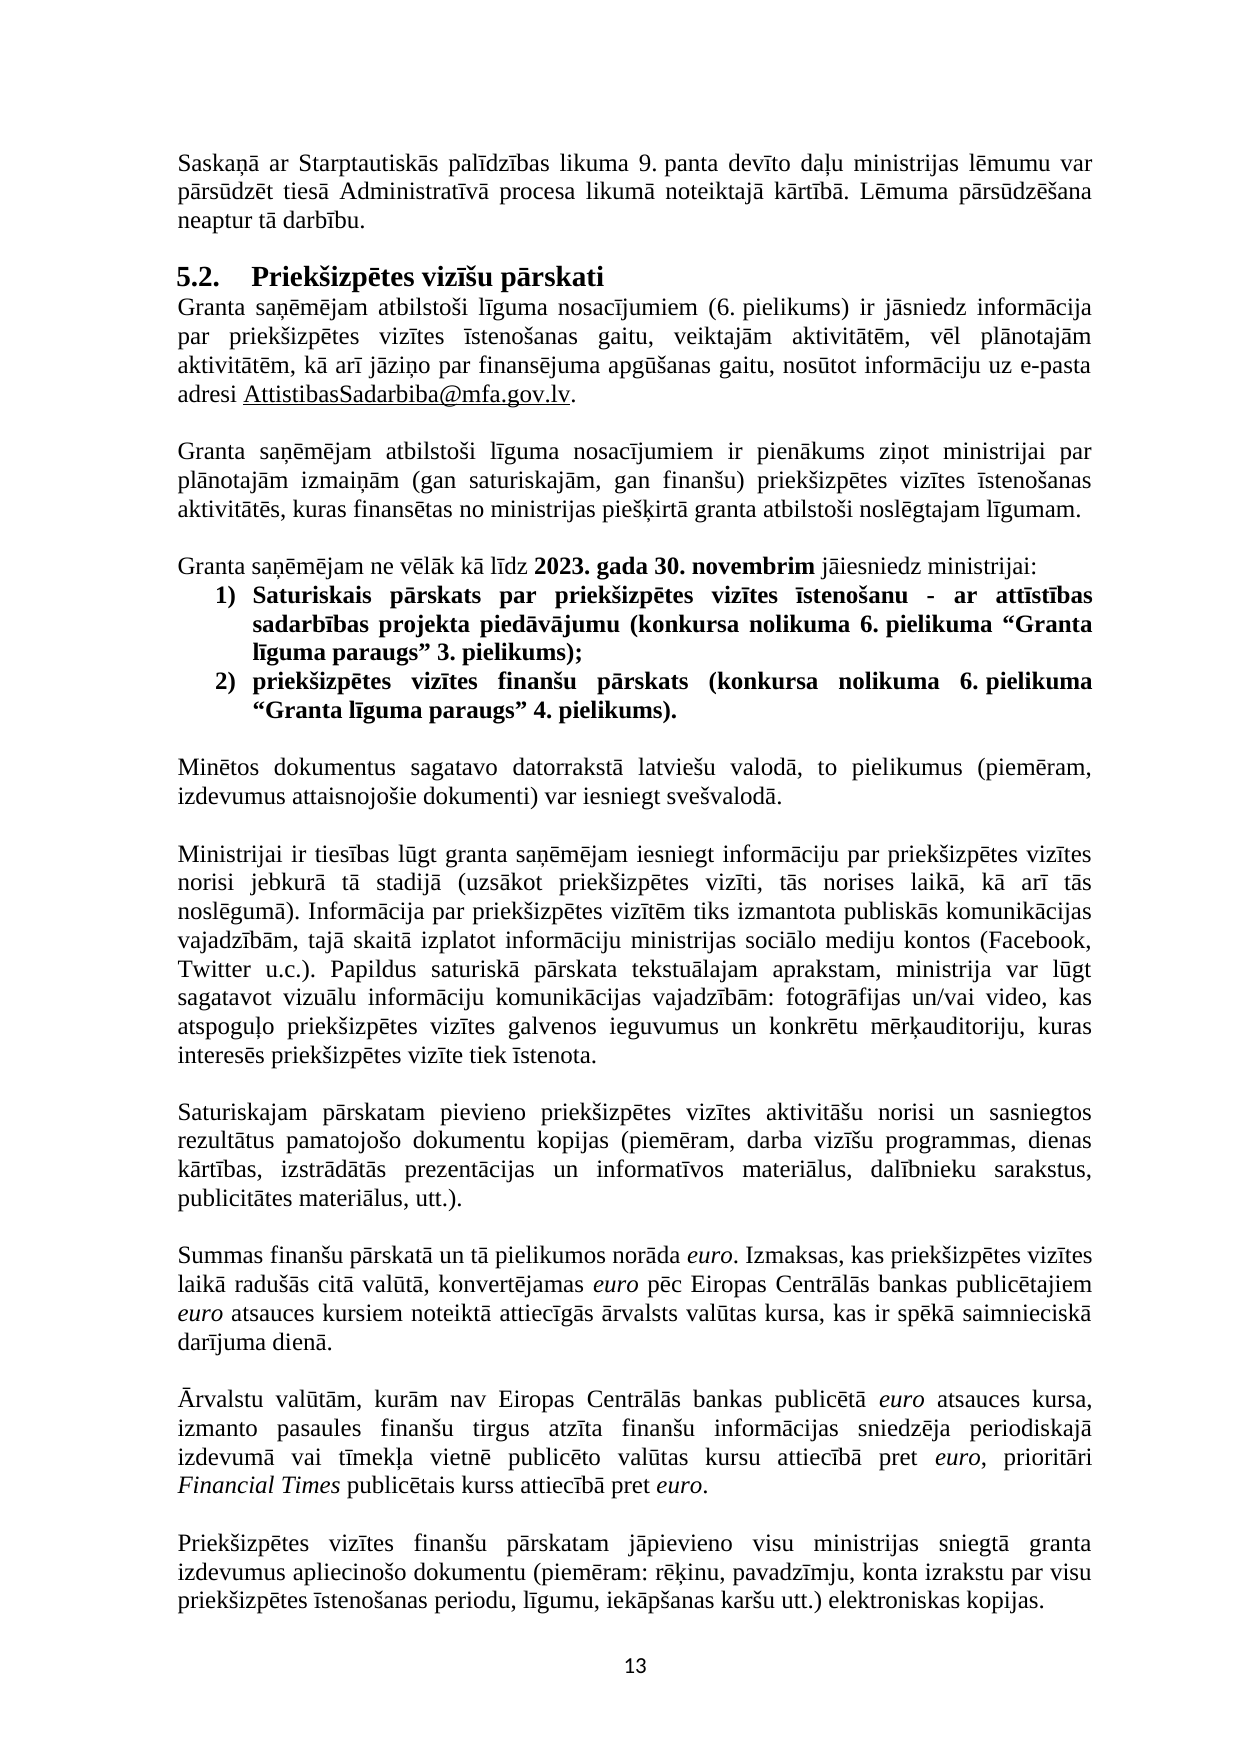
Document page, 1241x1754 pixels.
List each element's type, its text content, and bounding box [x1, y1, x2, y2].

list priekšizpētes vizītes finanšu pārskats (konkursa nolikuma 6. pielikuma “Granta līguma paraugs” 4. pielikums). [215, 666, 1092, 724]
text Granta saņēmējam atbilstoši līguma nosacījumiem (6. pielikums) ir jāsniedz informācija par priekšizpētes vizītes īstenošanas gaitu, veiktajām aktivitātēm, vēl plānotajām aktivitātēm, kā arī jāziņo par finansējuma apgūšanas gaitu, nosūtot informāciju uz e-pasta adresi AttistibasSadarbiba@mfa.gov.lv. [177, 292, 1092, 407]
text Ārvalstu valūtām, kurām nav Eiropas Centrālās bankas publicētā euro atsauces kursa, izmanto pasaules finanšu tirgus atzīta finanšu informācijas sniedzēja periodiskajā izdevumā vai tīmekļa vietnē publicēto valūtas kursu attiecībā pret euro, prioritāri Financial Times publicētais kurss attiecībā pret euro. [177, 1384, 1092, 1499]
text Saskaņā ar Starptautiskās palīdzības likuma 9. panta devīto daļu ministrijas lēmumu var pārsūdzēt tiesā Administratīvā procesa likumā noteiktajā kārtībā. Lēmuma pārsūdzēšana neaptur tā darbību. [177, 148, 1092, 234]
text Saturiskajam pārskatam pievieno priekšizpētes vizītes aktivitāšu norisi un sasniegtos rezultātus pamatojošo dokumentu kopijas (piemēram, darba vizīšu programmas, dienas kārtības, izstrādātās prezentācijas un informatīvos materiālus, dalībnieku sarakstus, publicitātes materiālus, utt.). [177, 1097, 1092, 1212]
subtitle Priekšizpētes vizīšu pārskati [176, 259, 1092, 292]
text Priekšizpētes vizītes finanšu pārskatam jāpievieno visu ministrijas sniegtā granta izdevumus apliecinošo dokumentu (piemēram: rēķinu, pavadzīmju, konta izrakstu par visu priekšizpētes īstenošanas periodu, līgumu, iekāpšanas karšu utt.) elektroniskas kopijas. [177, 1528, 1092, 1614]
text Granta saņēmējam atbilstoši līguma nosacījumiem ir pienākums ziņot ministrijai par plānotajām izmaiņām (gan saturiskajām, gan finanšu) priekšizpētes vizītes īstenošanas aktivitātēs, kuras finansētas no ministrijas piešķirtā granta atbilstoši noslēgtajam līgumam. [177, 436, 1092, 522]
list Saturiskais pārskats par priekšizpētes vizītes īstenošanu - ar attīstības sadarbības projekta piedāvājumu (konkursa nolikuma 6. pielikuma “Granta līguma paraugs” 3. pielikums); [215, 580, 1092, 666]
text Minētos dokumentus sagatavo datorrakstā latviešu valodā, to pielikumus (piemēram, izdevumus attaisnojošie dokumenti) var iesniegt svešvalodā. [177, 752, 1092, 810]
text Summas finanšu pārskatā un tā pielikumos norāda euro. Izmaksas, kas priekšizpētes vizītes laikā radušās citā valūtā, konvertējamas euro pēc Eiropas Centrālās bankas publicētajiem euro atsauces kursiem noteiktā attiecīgās ārvalsts valūtas kursa, kas ir spēkā saimnieciskā darījuma dienā. [177, 1241, 1092, 1356]
text Granta saņēmējam ne vēlāk kā līdz 2023. gada 30. novembrim jāiesniedz ministrijai: [177, 551, 1092, 580]
text Ministrijai ir tiesības lūgt granta saņēmējam iesniegt informāciju par priekšizpētes vizītes norisi jebkurā tā stadijā (uzsākot priekšizpētes vizīti, tās norises laikā, kā arī tās noslēgumā). Informācija par priekšizpētes vizītēm tiks izmantota publiskās komunikācijas vajadzībām, tajā skaitā izplatot informāciju ministrijas sociālo mediju kontos (Facebook, Twitter u.c.). Papildus saturiskā pārskata tekstuālajam aprakstam, ministrija var lūgt sagatavot vizuālu informāciju komunikācijas vajadzībām: fotogrāfijas un/vai video, kas atspoguļo priekšizpētes vizītes galvenos ieguvumus un konkrētu mērķauditoriju, kuras interesēs priekšizpētes vizīte tiek īstenota. [177, 839, 1092, 1069]
